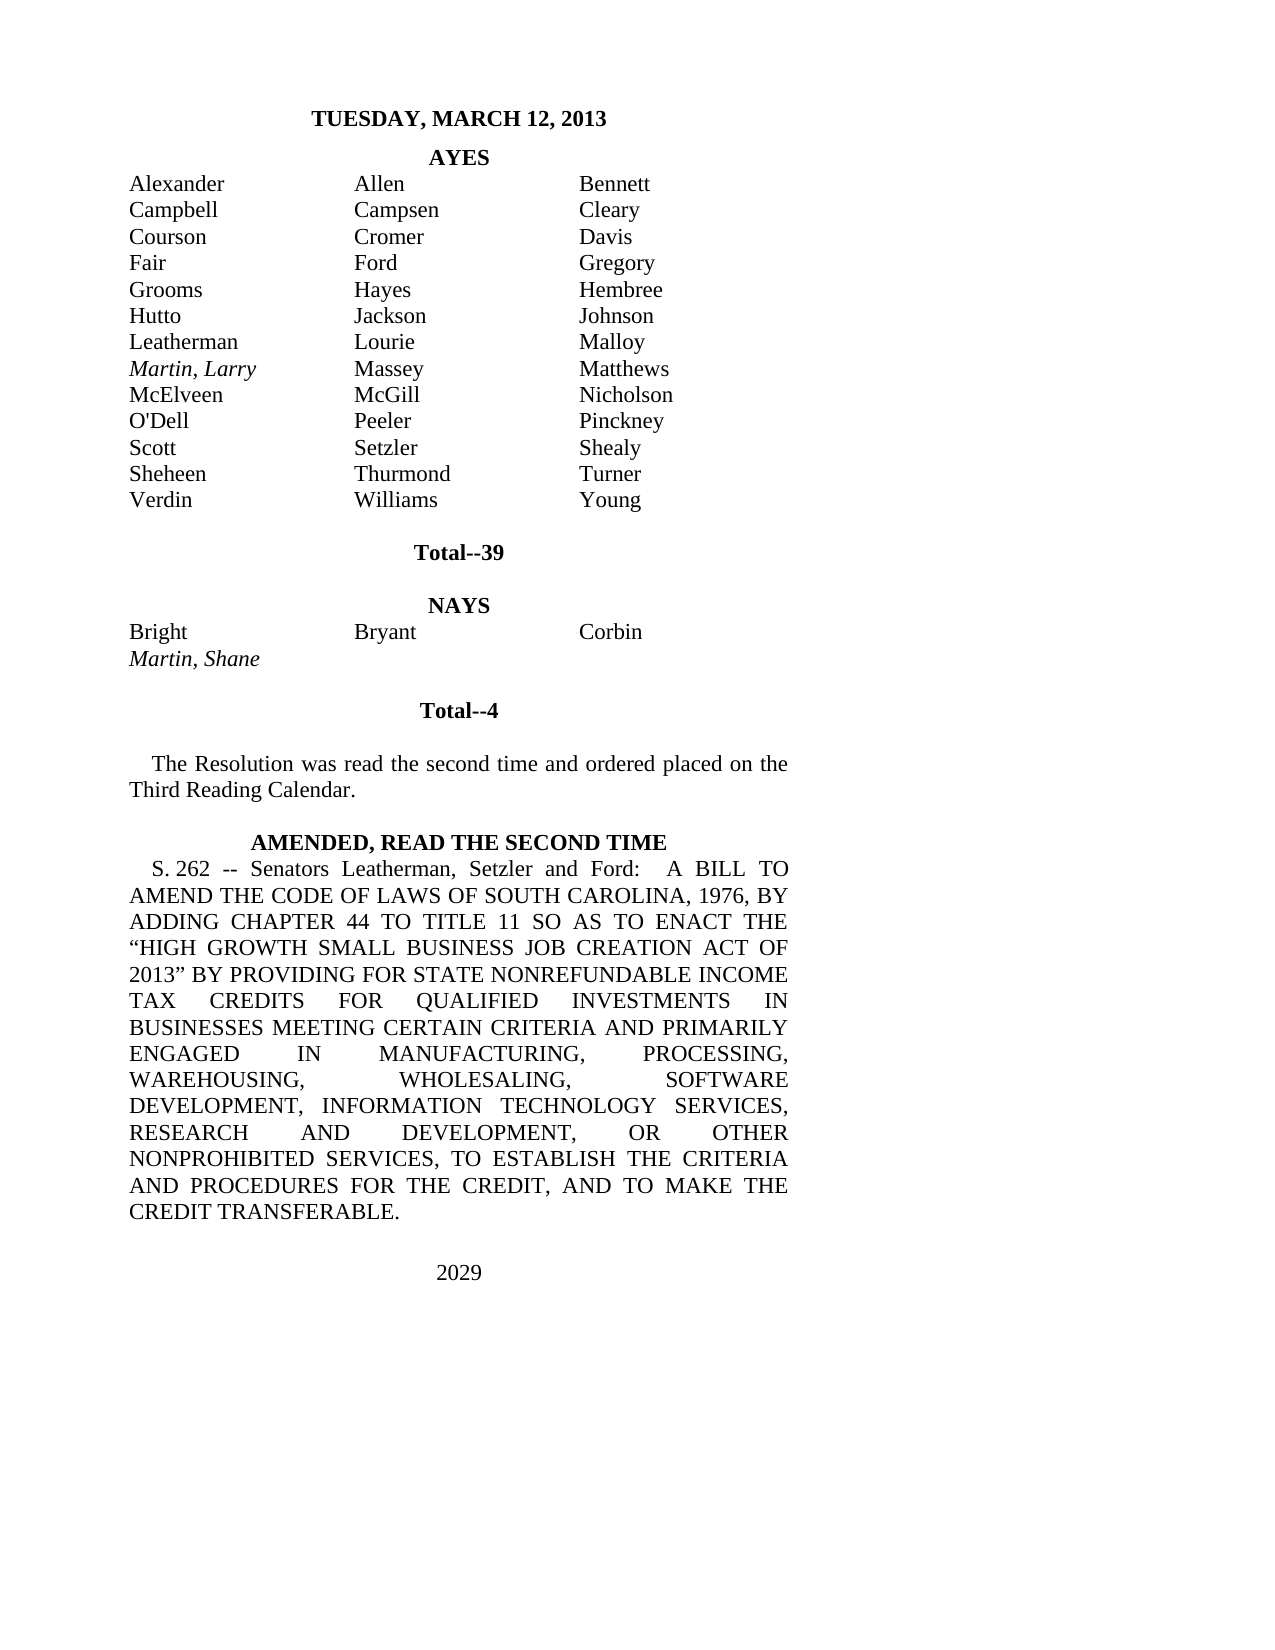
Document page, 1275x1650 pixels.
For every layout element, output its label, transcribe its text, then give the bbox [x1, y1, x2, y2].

text Campbell Campsen Cleary [129, 197, 789, 223]
text Sheheen Thurmond Turner [129, 460, 789, 486]
text NAYS [129, 592, 789, 618]
text Verdin Williams Young [129, 486, 789, 513]
text Alexander Allen Bennett [129, 170, 789, 197]
text Courson Cromer Davis [129, 223, 789, 249]
text AYES [129, 144, 789, 170]
text McElveen McGill Nicholson [129, 381, 789, 407]
text Martin, Larry Massey Matthews [129, 355, 789, 381]
text Martin, Shane [129, 644, 789, 671]
text Hutto Jackson Johnson [129, 302, 789, 328]
text Scott Setzler Shealy [129, 434, 789, 460]
text AMENDED, READ THE SECOND TIME [129, 829, 789, 855]
text Leatherman Lourie Malloy [129, 328, 789, 355]
text Fair Ford Gregory [129, 249, 789, 276]
text The Resolution was read the second time and ordered placed on the Third Reading Calendar. [129, 750, 789, 803]
text O'Dell Peeler Pinckney [129, 407, 789, 434]
text Total--39 [129, 539, 789, 566]
text S. 262 -- Senators Leatherman, Setzler and Ford: A BILL TO AMEND THE CODE OF LAWS OF SOUTH CAROLINA, 1976, BY ADDING CHAPTER 44 TO TITLE 11 SO AS TO ENACT THE “HIGH GROWTH SMALL BUSINESS JOB CREATION ACT OF 2013” BY PROVIDING FOR STATE NONREFUNDABLE INCOME TAX CREDITS FOR QUALIFIED INVESTMENTS IN BUSINESSES MEETING CERTAIN CRITERIA AND PRIMARILY ENGAGED IN MANUFACTURING, PROCESSING, WAREHOUSING, WHOLESALING, SOFTWARE DEVELOPMENT, INFORMATION TECHNOLOGY SERVICES, RESEARCH AND DEVELOPMENT, OR OTHER NONPROHIBITED SERVICES, TO ESTABLISH THE CRITERIA AND PROCEDURES FOR THE CREDIT, AND TO MAKE THE CREDIT TRANSFERABLE. [129, 855, 789, 1224]
text Total--4 [129, 697, 789, 724]
text Bright Bryant Corbin [129, 618, 789, 644]
text Grooms Hayes Hembree [129, 276, 789, 302]
